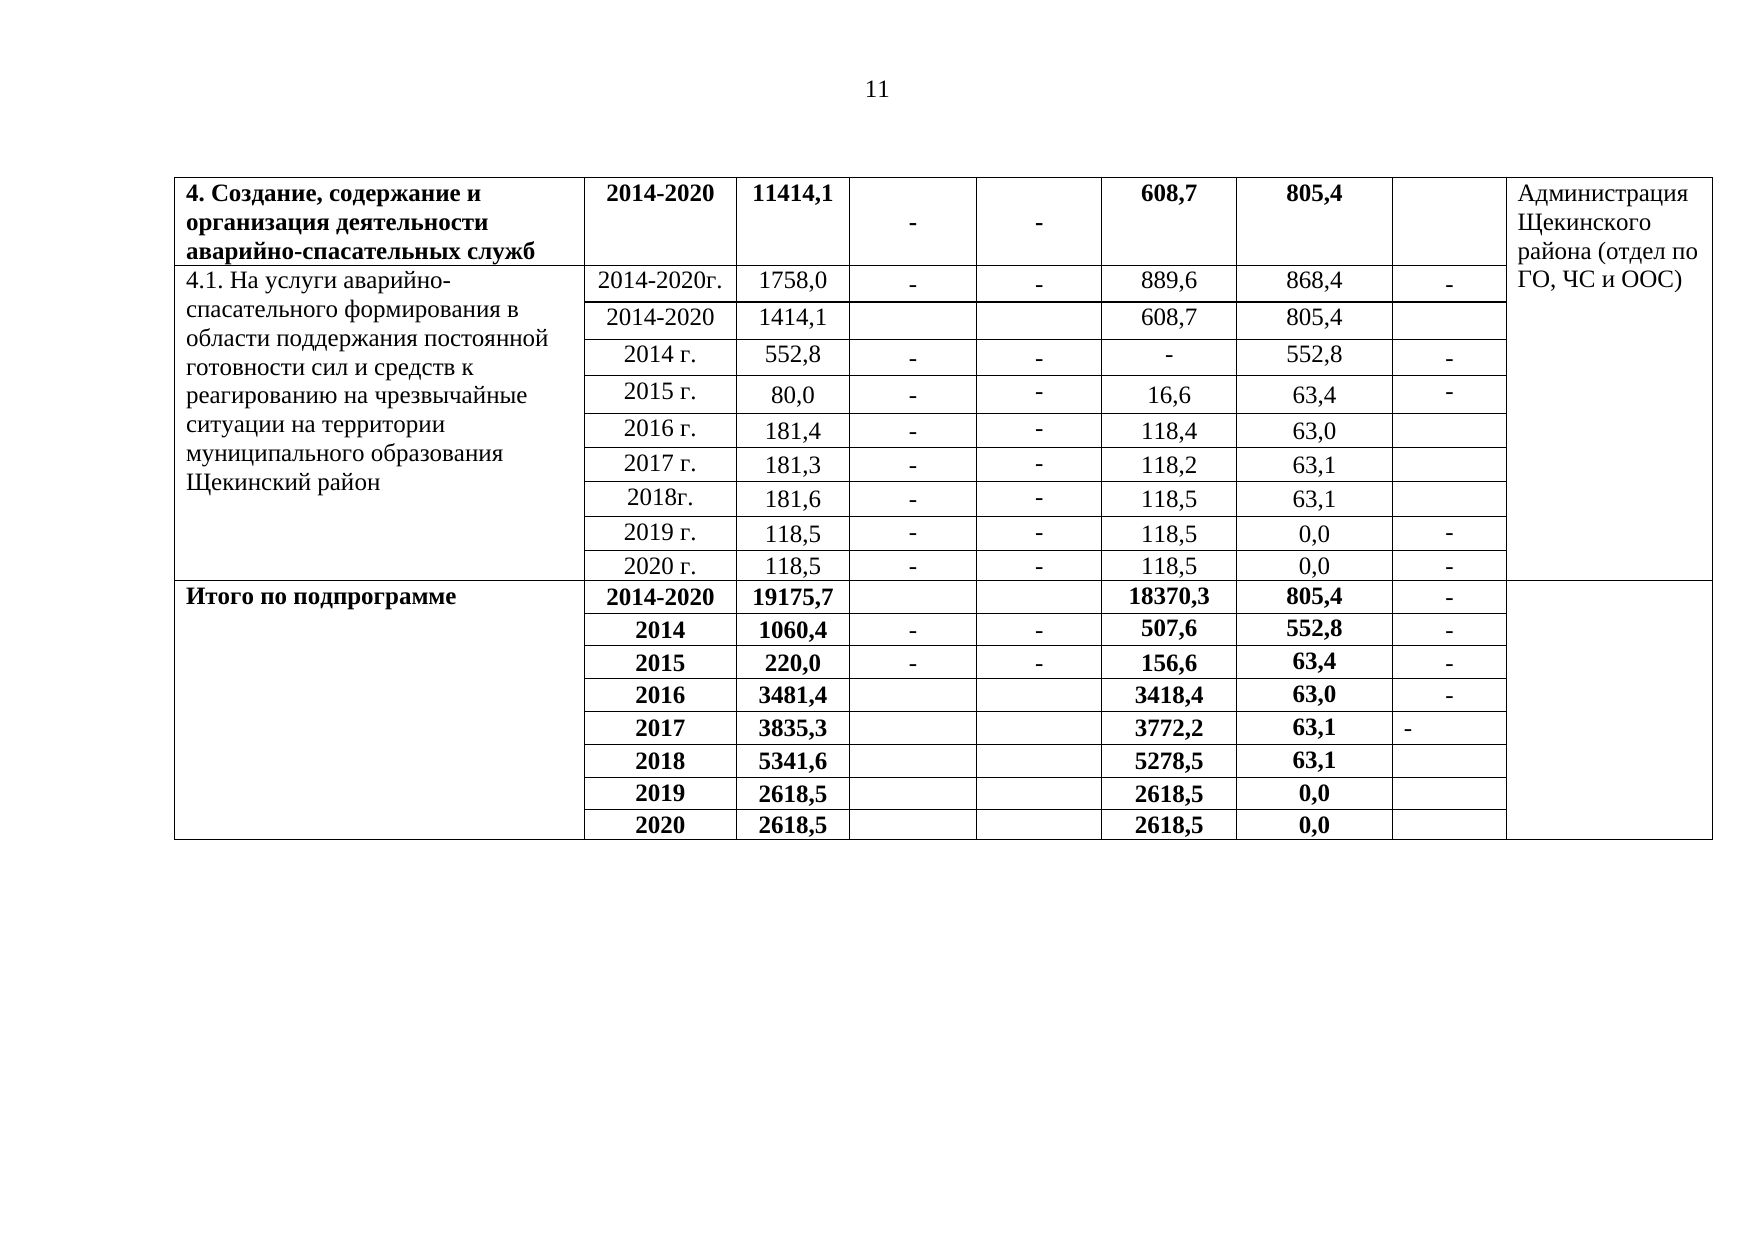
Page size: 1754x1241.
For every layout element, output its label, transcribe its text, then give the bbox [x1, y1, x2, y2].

table_cell 3835,3 [737, 712, 849, 744]
table_cell - [1393, 517, 1506, 550]
table_cell 118,5 [1102, 482, 1236, 516]
table_cell [850, 810, 976, 839]
table_cell [850, 303, 976, 338]
table_cell 3481,4 [737, 679, 849, 711]
table_cell [1393, 448, 1506, 481]
table_cell 608,7 [1102, 303, 1236, 338]
table_cell 1060,4 [737, 614, 849, 645]
table_cell 16,6 [1102, 376, 1236, 412]
table_cell 2014-2020 [585, 581, 736, 612]
table_cell - [1393, 376, 1506, 412]
table_cell - [1393, 646, 1506, 678]
table_cell 181,6 [737, 482, 849, 516]
table_cell 2015 [585, 646, 736, 678]
table_cell [977, 745, 1101, 777]
table_cell [1393, 745, 1506, 777]
table_cell 805,4 [1237, 178, 1392, 264]
table_cell [1393, 482, 1506, 516]
table_cell [977, 679, 1101, 711]
table_cell - [850, 551, 976, 580]
table_cell - [850, 517, 976, 550]
table_cell [850, 745, 976, 777]
table_cell [977, 303, 1101, 338]
table_cell [977, 712, 1101, 744]
table_cell 608,7 [1102, 178, 1236, 264]
table_cell 63,4 [1237, 646, 1392, 678]
table_cell 2016 г. [585, 414, 736, 447]
table_cell 552,8 [1237, 340, 1392, 375]
table_cell - [977, 551, 1101, 580]
table_cell 0,0 [1237, 551, 1392, 580]
table_cell 2017 [585, 712, 736, 744]
table_cell 1414,1 [737, 303, 849, 338]
table_cell - [850, 646, 976, 678]
table_cell 118,5 [1102, 551, 1236, 580]
table_cell - [977, 448, 1101, 481]
table_cell 0,0 [1237, 778, 1392, 809]
table_cell 63,0 [1237, 414, 1392, 447]
table_cell 19175,7 [737, 581, 849, 612]
table_cell [977, 810, 1101, 839]
table_cell [1393, 810, 1506, 839]
table_cell - [977, 178, 1101, 264]
table_cell 2015 г. [585, 376, 736, 412]
table_cell 2018 [585, 745, 736, 777]
table_cell - [850, 178, 976, 264]
table_cell 1758,0 [737, 266, 849, 301]
table_cell 2618,5 [1102, 778, 1236, 809]
table_cell 868,4 [1237, 266, 1392, 301]
table_cell 4. Создание, содержание и организация деятельности аварийно-спасательных служб [175, 178, 584, 264]
table_cell [850, 581, 976, 612]
table_cell - [1393, 581, 1506, 612]
table_cell 2014-2020г. [585, 266, 736, 301]
table_cell [1393, 178, 1506, 264]
table_cell - [1393, 340, 1506, 375]
table_cell 118,5 [737, 551, 849, 580]
table_cell 118,5 [737, 517, 849, 550]
table_cell 552,8 [737, 340, 849, 375]
table_cell 63,1 [1237, 448, 1392, 481]
table_cell 2014-2020 [585, 178, 736, 264]
table_cell [1393, 414, 1506, 447]
table_cell - [850, 266, 976, 301]
table_cell 2014 [585, 614, 736, 645]
table_cell 2014-2020 [585, 303, 736, 338]
table_cell - [977, 340, 1101, 375]
table_cell [850, 712, 976, 744]
table_cell - [977, 414, 1101, 447]
table_cell [850, 778, 976, 809]
table_cell 2019 [585, 778, 736, 809]
table_cell 507,6 [1102, 614, 1236, 645]
table_cell 2618,5 [737, 810, 849, 839]
table_cell 5278,5 [1102, 745, 1236, 777]
table_cell - [977, 517, 1101, 550]
table_cell - [977, 646, 1101, 678]
table_cell 4.1. На услуги аварийно-спасательного формирования в области поддержания постоянной готовности сил и средств к реагированию на чрезвычайные ситуации на территории муниципального образования Щекинский район [175, 266, 584, 580]
table_cell - [1393, 712, 1506, 744]
table_cell [977, 581, 1101, 612]
table_cell 2618,5 [737, 778, 849, 809]
table_cell [1507, 581, 1712, 839]
table_cell 63,1 [1237, 712, 1392, 744]
table_cell 18370,3 [1102, 581, 1236, 612]
table_cell 63,1 [1237, 745, 1392, 777]
table_cell 2020 г. [585, 551, 736, 580]
table_cell - [1393, 551, 1506, 580]
table_cell 5341,6 [737, 745, 849, 777]
table_cell - [850, 448, 976, 481]
table_cell - [1393, 266, 1506, 301]
table_cell [850, 679, 976, 711]
table_cell 3418,4 [1102, 679, 1236, 711]
table_cell 889,6 [1102, 266, 1236, 301]
table_cell 118,4 [1102, 414, 1236, 447]
table_cell 2018г. [585, 482, 736, 516]
table_cell 63,1 [1237, 482, 1392, 516]
table_cell Итого по подпрограмме [175, 581, 584, 839]
table_cell [977, 778, 1101, 809]
table_cell - [1393, 614, 1506, 645]
table_cell 11414,1 [737, 178, 849, 264]
table_cell - [977, 376, 1101, 412]
table_cell 552,8 [1237, 614, 1392, 645]
table_cell - [850, 340, 976, 375]
table_cell 181,4 [737, 414, 849, 447]
table_cell 63,0 [1237, 679, 1392, 711]
table_cell - [850, 414, 976, 447]
table_cell 0,0 [1237, 810, 1392, 839]
table_cell [1393, 778, 1506, 809]
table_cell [1507, 178, 1712, 580]
table_cell 2020 [585, 810, 736, 839]
table_cell - [850, 614, 976, 645]
table_cell 0,0 [1237, 517, 1392, 550]
table_cell 3772,2 [1102, 712, 1236, 744]
table_cell - [977, 614, 1101, 645]
table_cell - [850, 376, 976, 412]
table_cell 220,0 [737, 646, 849, 678]
table_cell 181,3 [737, 448, 849, 481]
table_cell - [1393, 679, 1506, 711]
table_cell 805,4 [1237, 581, 1392, 612]
table_cell [1393, 303, 1506, 338]
table_cell 80,0 [737, 376, 849, 412]
table_cell 2016 [585, 679, 736, 711]
table_cell 2017 г. [585, 448, 736, 481]
table_cell 2014 г. [585, 340, 736, 375]
table_cell - [1102, 340, 1236, 375]
table_cell 805,4 [1237, 303, 1392, 338]
table_cell - [977, 482, 1101, 516]
table_cell 118,2 [1102, 448, 1236, 481]
table_cell - [977, 266, 1101, 301]
table_cell 118,5 [1102, 517, 1236, 550]
table_cell 156,6 [1102, 646, 1236, 678]
table_cell 2618,5 [1102, 810, 1236, 839]
table_cell 2019 г. [585, 517, 736, 550]
table_cell - [850, 482, 976, 516]
table_cell 63,4 [1237, 376, 1392, 412]
